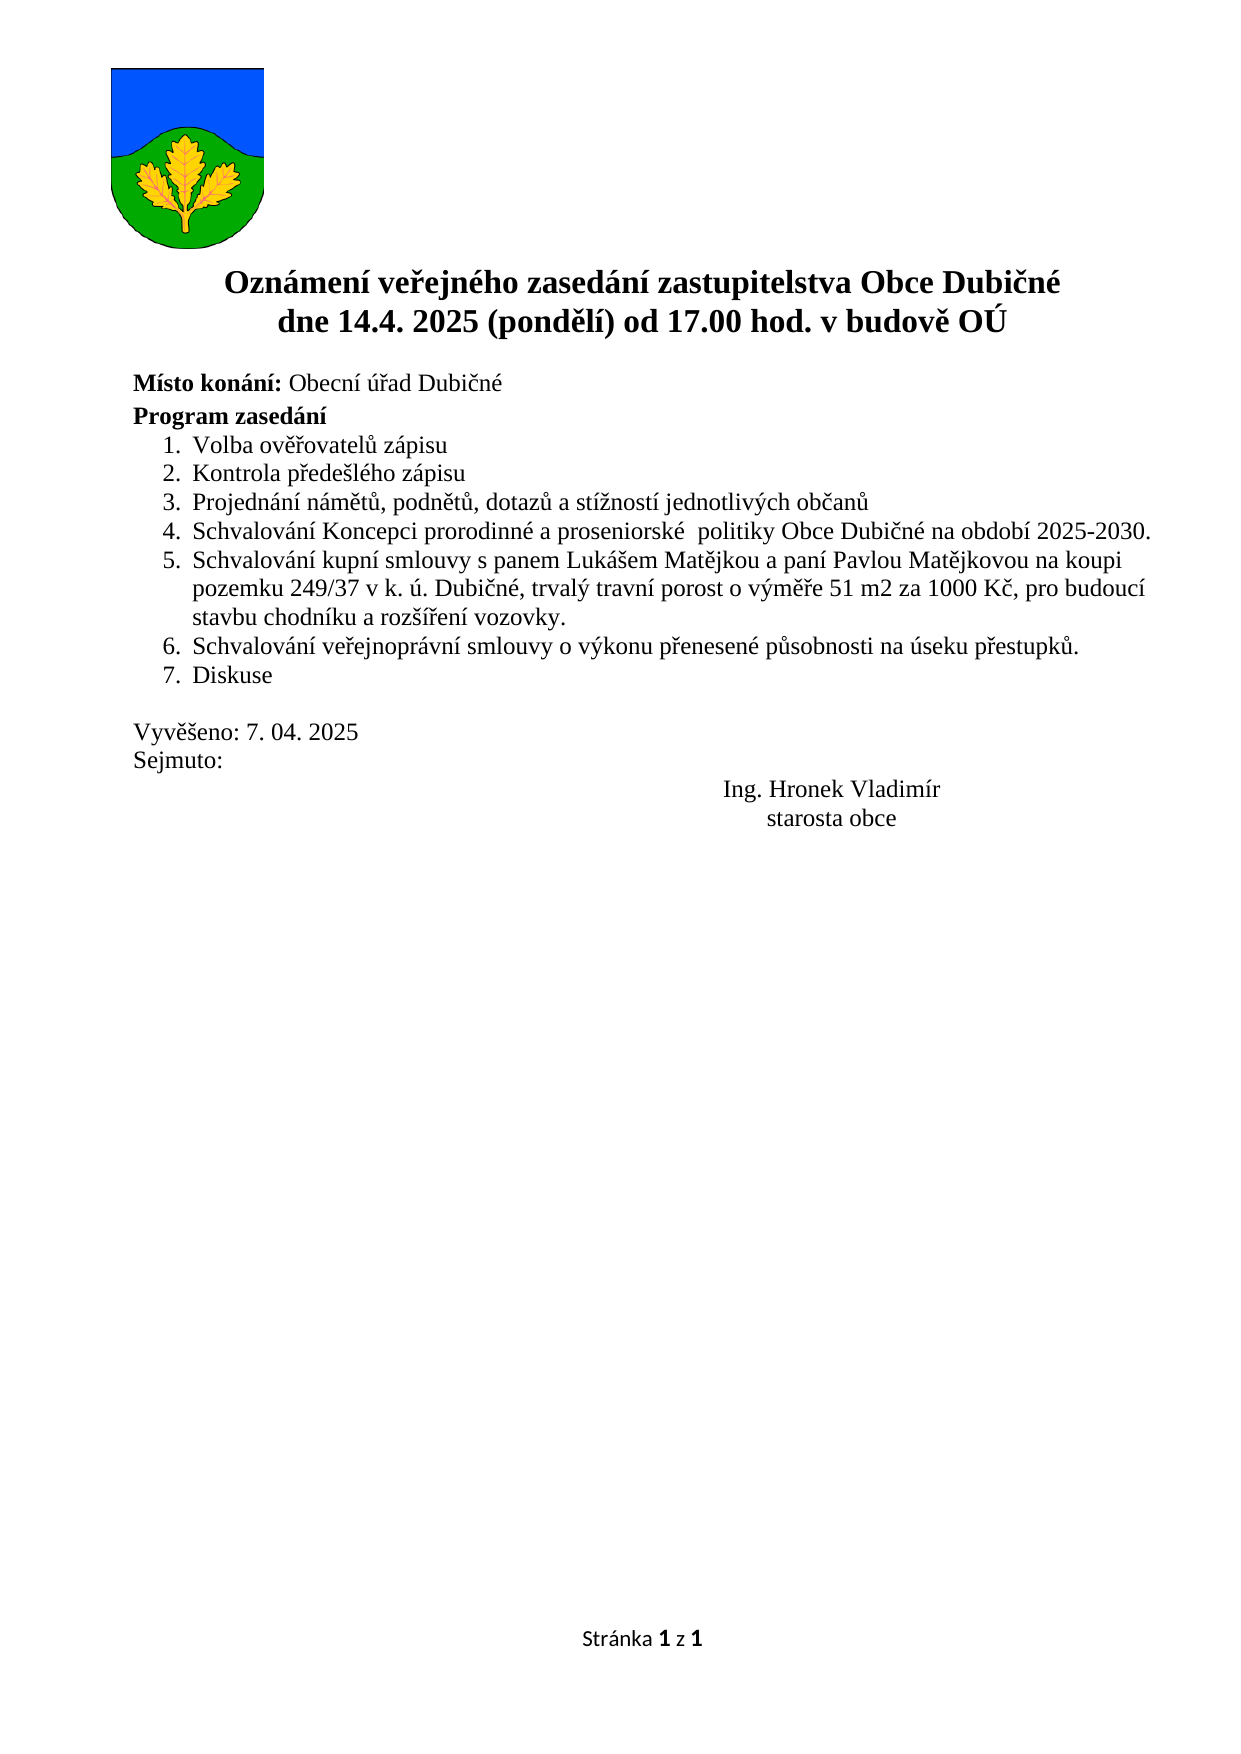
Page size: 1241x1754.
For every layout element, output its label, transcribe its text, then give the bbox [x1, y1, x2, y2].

list Schvalování kupní smlouvy s panem Lukášem Matějkou a paní Pavlou Matějkovou na koupi pozemku 249/37 v k. ú. Dubičné, trvalý travní porost o výměře 51 m2 za 1000 Kč, pro budoucí stavbu chodníku a rozšíření vozovky. [162, 545, 1152, 631]
text Oznámení veřejného zasedání zastupitelstva Obce Dubičné [133, 263, 1152, 301]
list Schvalování Koncepci prorodinné a proseniorské politiky Obce Dubičné na období 2025-2030. [162, 516, 1152, 545]
list Schvalování veřejnoprávní smlouvy o výkonu přenesené působnosti na úseku přestupků. [162, 631, 1152, 660]
text Sejmuto: [133, 745, 1152, 774]
text Vyvěšeno: 7. 04. 2025 [133, 717, 1152, 745]
text Program zasedání [133, 401, 1152, 430]
text Ing. Hronek Vladimír [133, 774, 1152, 803]
picture [111, 68, 264, 249]
text starosta obce [133, 803, 1152, 832]
text dne 14.4. 2025 (pondělí) od 17.00 hod. v budově OÚ [133, 301, 1152, 339]
list Diskuse [162, 660, 1152, 688]
text Místo konání: Obecní úřad Dubičné [133, 368, 1152, 397]
list Volba ověřovatelů zápisu [162, 430, 1152, 458]
list Kontrola předešlého zápisu [162, 458, 1152, 487]
list Projednání námětů, podnětů, dotazů a stížností jednotlivých občanů [162, 487, 1152, 516]
